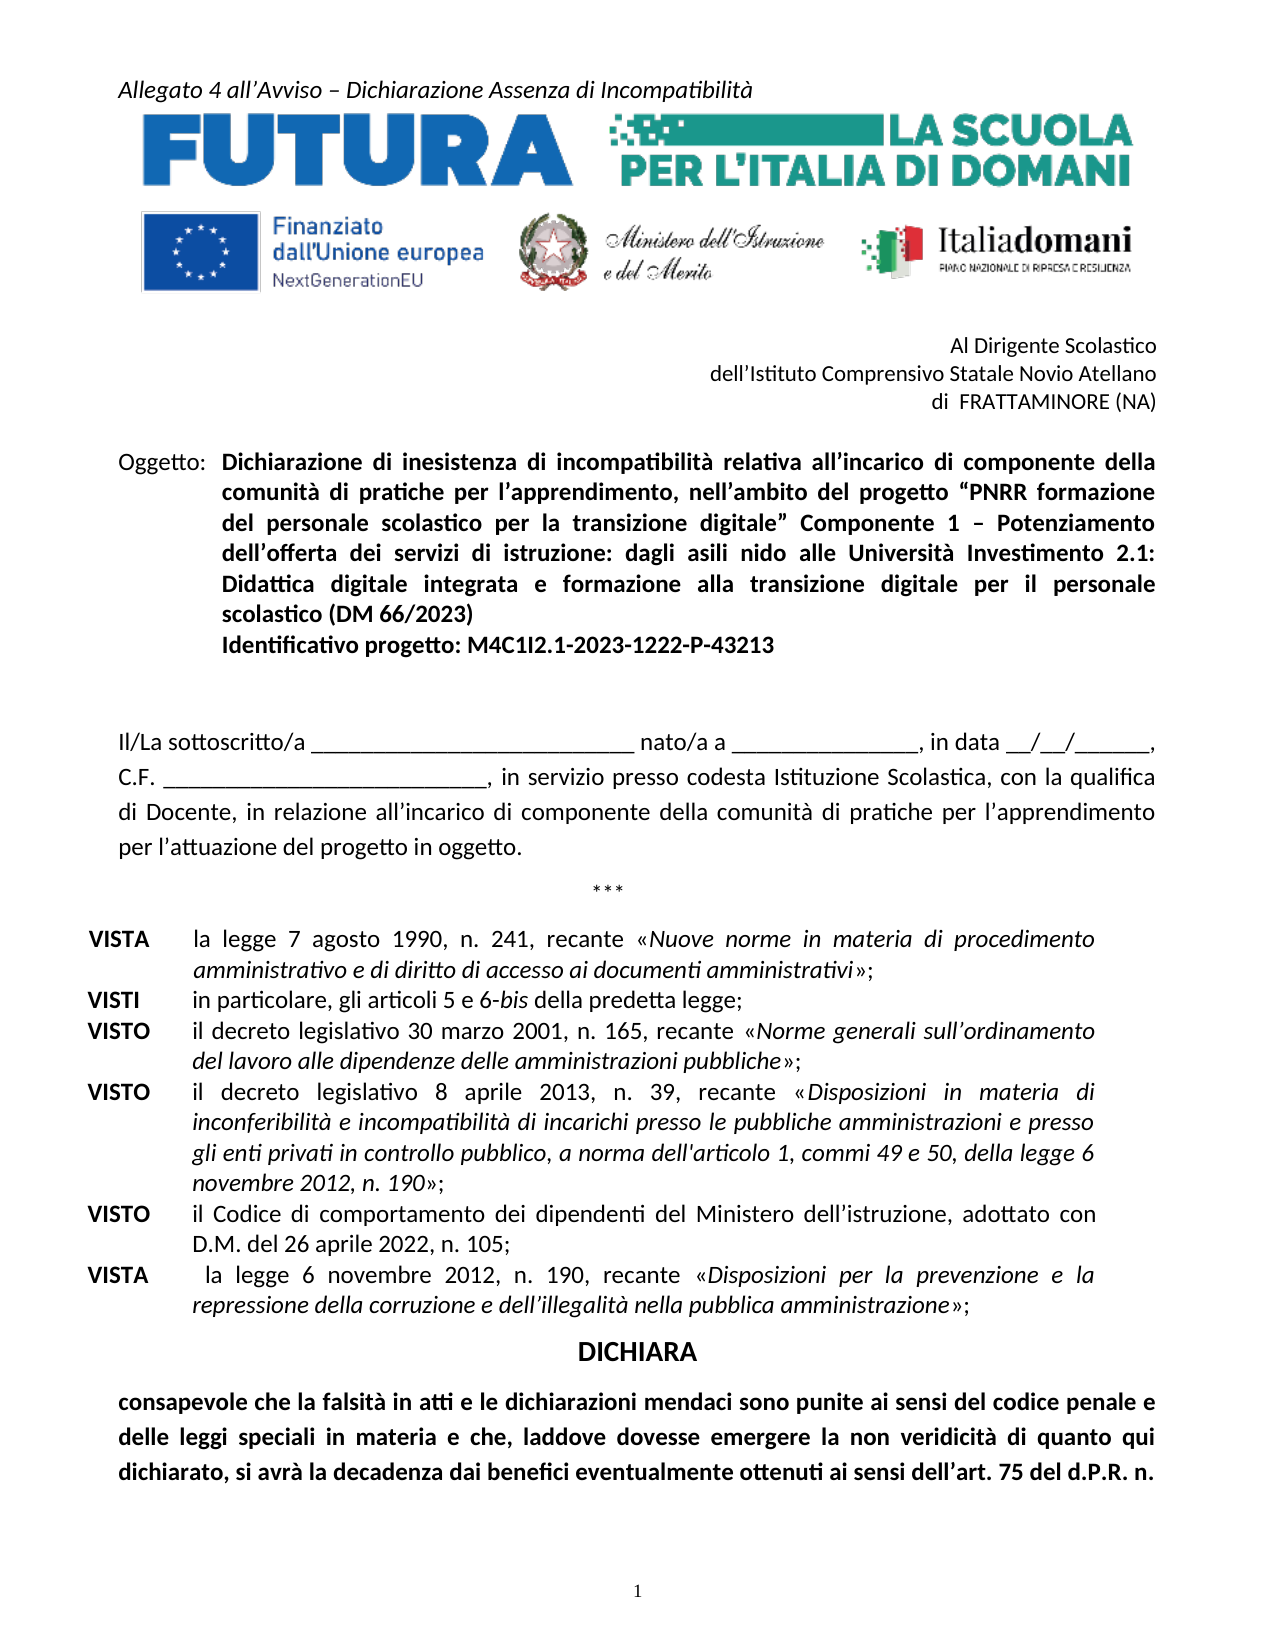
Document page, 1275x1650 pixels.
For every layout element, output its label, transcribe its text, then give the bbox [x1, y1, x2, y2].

text VISTO il Codice di comportamento dei dipendenti del Ministero dell’istruzione, adottato con D.M. del 26 aprile 2022, n. 105; [87, 1198, 1098, 1259]
text VISTI in particolare, gli articoli 5 e 6-bis della predetta legge; [87, 984, 1098, 1015]
text VISTO il decreto legislativo 8 aprile 2013, n. 39, recante «Disposizioni in materia di inconferibilità e incompatibilità di incarichi presso le pubbliche amministrazioni e presso gli enti privati in controllo pubblico, a norma dell'articolo 1, commi 49 e 50, della legge 6 novembre 2012, n. 190»; [87, 1076, 1098, 1198]
text Al Dirigente Scolastico [118, 331, 1157, 359]
text VISTO il decreto legislativo 30 marzo 2001, n. 165, recante «Norme generali sull’ordinamento del lavoro alle dipendenze delle amministrazioni pubbliche»; [87, 1015, 1098, 1076]
text Il/La sottoscritto/a __________________________ nato/a a _______________, in data __/__/______, C.F. __________________________, in servizio presso codesta Istituzione Scolastica, con la qualifica di Docente, in relazione all’incarico di componente della comunità di pratiche per l’apprendimento per l’attuazione del progetto in oggetto. [118, 726, 1157, 862]
text DICHIARA [118, 1333, 1157, 1368]
text Oggetto: Dichiarazione di inesistenza di incompatibilità relativa all’incarico di componente della comunità di pratiche per l’apprendimento, nell’ambito del progetto “PNRR formazione del personale scolastico per la transizione digitale” Componente 1 – Potenziamento dell’offerta dei servizi di istruzione: dagli asili nido alle Università Investimento 2.1: Didattica digitale integrata e formazione alla transizione digitale per il personale scolastico (DM 66/2023) [118, 446, 1157, 629]
text *** [118, 879, 1098, 907]
text dell’Istituto Comprensivo Statale Novio Atellano [118, 359, 1157, 387]
text VISTA la legge 7 agosto 1990, n. 241, recante «Nuove norme in materia di procedimento amministrativo e di diritto di accesso ai documenti amministrativi»; [88, 923, 1098, 984]
text di FRATTAMINORE (NA) [118, 387, 1157, 415]
picture [135, 104, 1140, 303]
text VISTA la legge 6 novembre 2012, n. 190, recante «Disposizioni per la prevenzione e la repressione della corruzione e dell’illegalità nella pubblica amministrazione»; [87, 1259, 1098, 1320]
text Identificativo progetto: M4C1I2.1-2023-1222-P-43213 [118, 629, 1157, 659]
